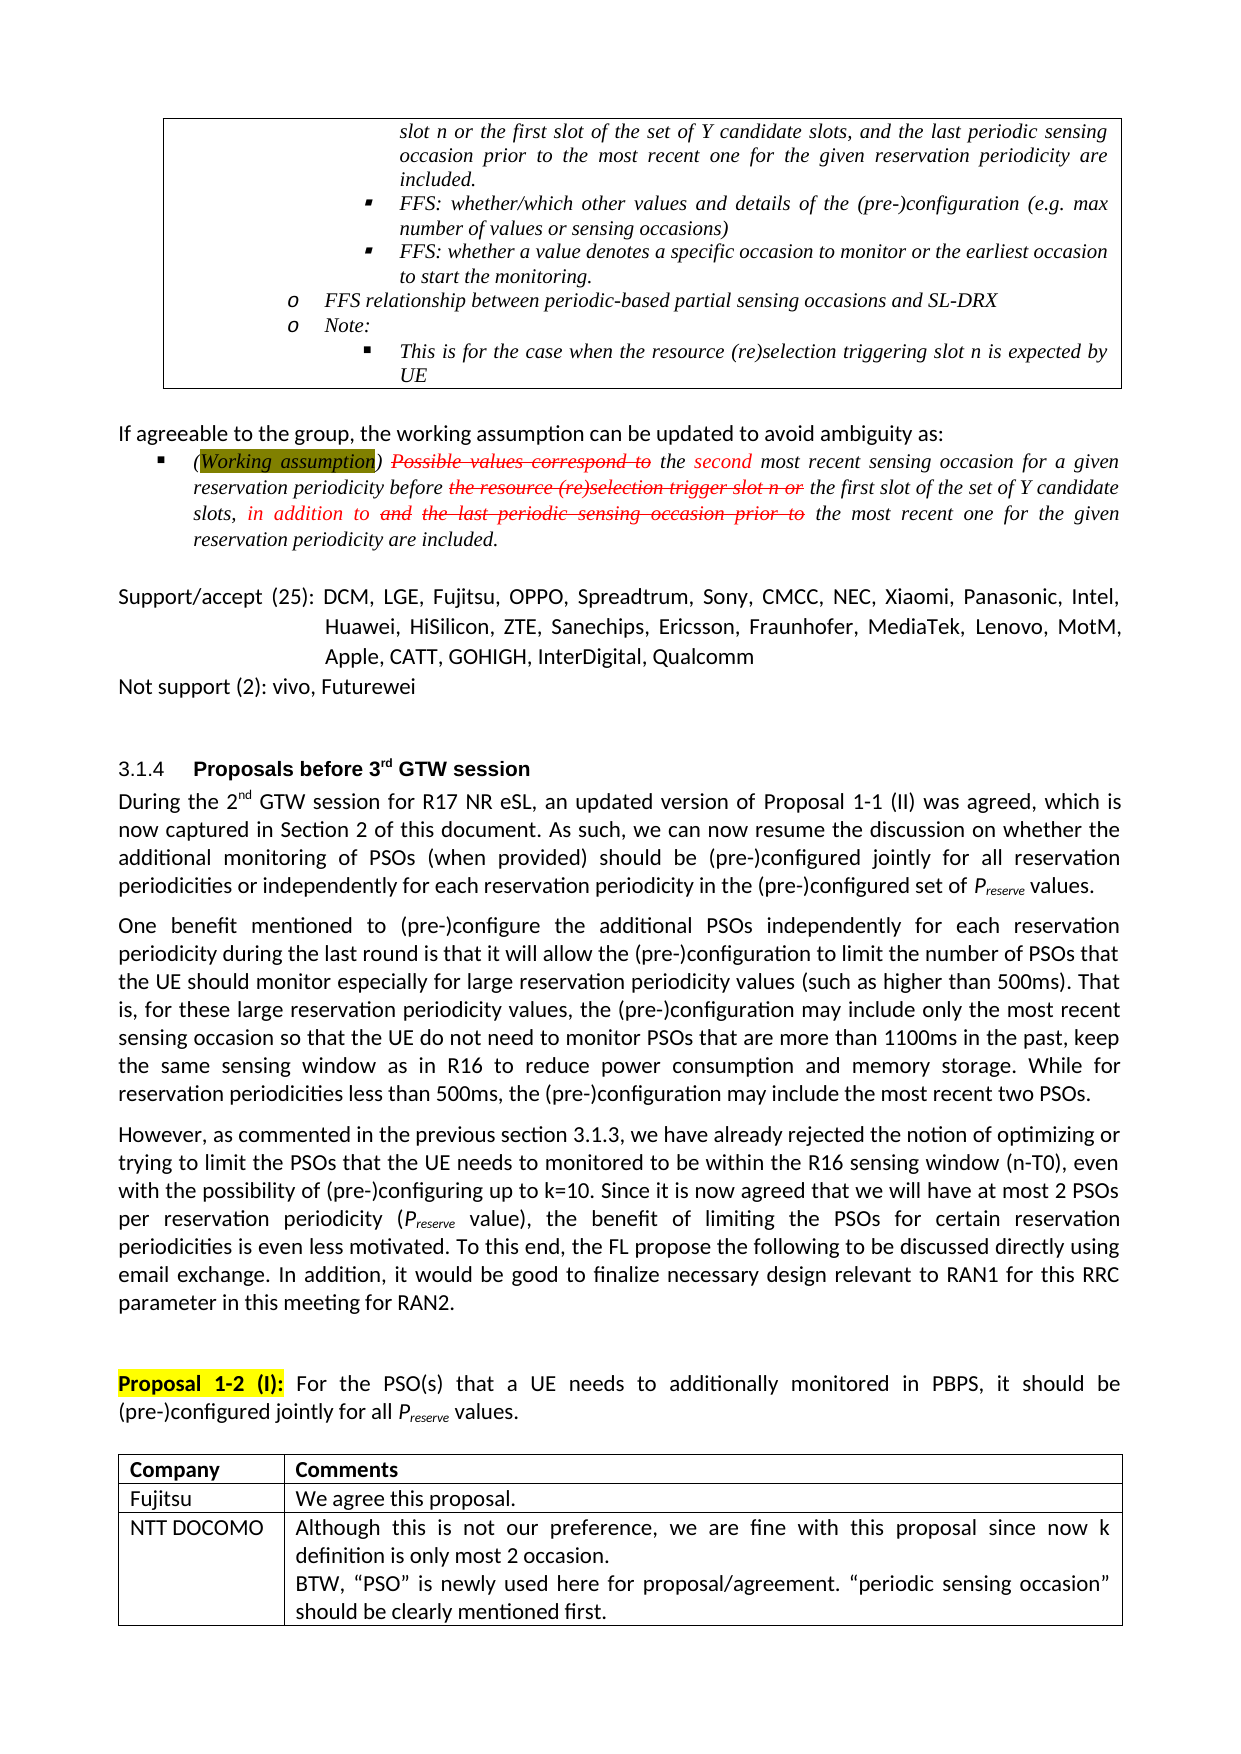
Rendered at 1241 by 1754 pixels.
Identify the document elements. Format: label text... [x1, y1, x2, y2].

list (Working assumption) Possible values correspond to the second most recent sensing occasion for a given reservation periodicity before the resource (re)selection trigger slot n or the first slot of the set of Y candidate slots, in addition to and the last periodic sensing occasion prior to the most recent one for the given reservation periodicity are included. [156, 449, 1122, 551]
table_cell Although this is not our preference, we are fine with this proposal since now k definition is only most 2 occasion. BTW, “PSO” is newly used here for proposal/agreement. “periodic sensing occasion” should be clearly mentioned first. [285, 1513, 1122, 1625]
text Not support (2): vivo, Futurewei [118, 672, 1122, 701]
table_cell Fujitsu [119, 1484, 284, 1512]
text During the 2nd GTW session for R17 NR eSL, an updated version of Proposal 1-1 (II) was agreed, which is now captured in Section 2 of this document. As such, we can now resume the discussion on whether the additional monitoring of PSOs (when provided) should be (pre-)configured jointly for all reservation periodicities or independently for each reservation periodicity in the (pre-)configured set of Preserve values. [118, 787, 1122, 899]
subtitle Proposals before 3rd GTW session [118, 757, 1122, 781]
table_header Company [119, 1455, 284, 1483]
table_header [164, 119, 1121, 387]
text One benefit mentioned to (pre-)configure the additional PSOs independently for each reservation periodicity during the last round is that it will allow the (pre-)configuration to limit the number of PSOs that the UE should monitor especially for large reservation periodicity values (such as higher than 500ms). That is, for these large reservation periodicity values, the (pre-)configuration may include only the most recent sensing occasion so that the UE do not need to monitor PSOs that are more than 1100ms in the past, keep the same sensing window as in R16 to reduce power consumption and memory storage. While for reservation periodicities less than 500ms, the (pre-)configuration may include the most recent two PSOs. [118, 911, 1122, 1107]
table_cell NTT DOCOMO [119, 1513, 284, 1625]
text Proposal 1-2 (I): For the PSO(s) that a UE needs to additionally monitored in PBPS, it should be (pre-)configured jointly for all Preserve values. [118, 1369, 1122, 1425]
text Support/accept (25): DCM, LGE, Fujitsu, OPPO, Spreadtrum, Sony, CMCC, NEC, Xiaomi, Panasonic, Intel, Huawei, HiSilicon, ZTE, Sanechips, Ericsson, Fraunhofer, MediaTek, Lenovo, MotM, Apple, CATT, GOHIGH, InterDigital, Qualcomm [118, 582, 1122, 670]
table_cell We agree this proposal. [285, 1484, 1122, 1512]
list If agreeable to the group, the working assumption can be updated to avoid ambiguity as: [118, 419, 1122, 447]
table_header Comments [285, 1455, 1122, 1483]
text However, as commented in the previous section 3.1.3, we have already rejected the notion of optimizing or trying to limit the PSOs that the UE needs to monitored to be within the R16 sensing window (n-T0), even with the possibility of (pre-)configuring up to k=10. Since it is now agreed that we will have at most 2 PSOs per reservation periodicity (Preserve value), the benefit of limiting the PSOs for certain reservation periodicities is even less motivated. To this end, the FL propose the following to be discussed directly using email exchange. In addition, it would be good to finalize necessary design relevant to RAN1 for this RRC parameter in this meeting for RAN2. [118, 1120, 1122, 1316]
